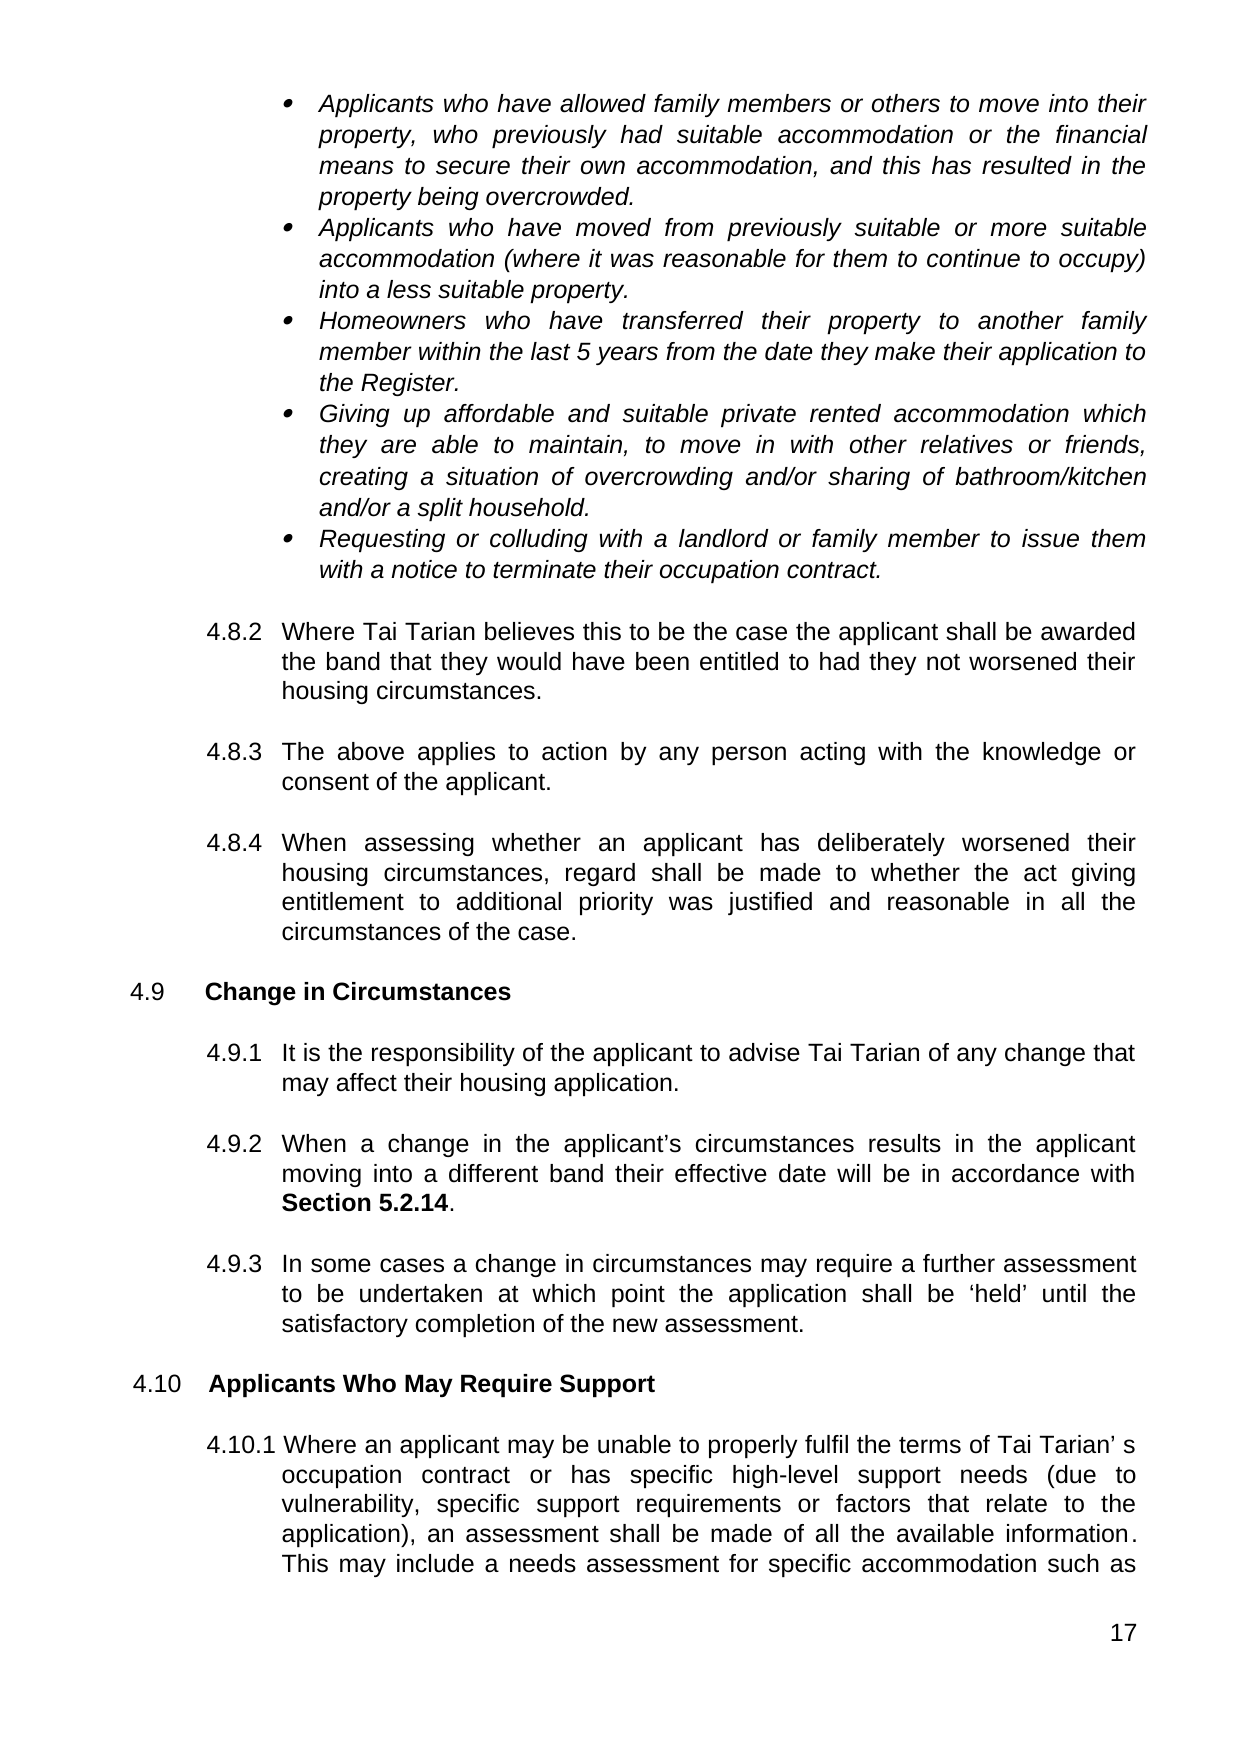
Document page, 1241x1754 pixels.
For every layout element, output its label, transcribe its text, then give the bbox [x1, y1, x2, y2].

text 4.9.1 It is the responsibility of the applicant to advise Tai Tarian of any change that may affect their housing application. [206, 1038, 1138, 1097]
list Applicants who have moved from previously suitable or more suitable accommodation (where it was reasonable for them to continue to occupy) into a less suitable property. [281, 213, 1150, 304]
text 4.9.3 In some cases a change in circumstances may require a further assessment to be undertaken at which point the application shall be ‘held’ until the satisfactory completion of the new assessment. [206, 1249, 1138, 1337]
subtitle 4.10 Applicants Who May Require Support [133, 1369, 1137, 1397]
list Giving up affordable and suitable private rented accommodation which they are able to maintain, to move in with other relatives or friends, creating a situation of overcrowding and/or sharing of bathroom/kitchen and/or a split household. [281, 399, 1150, 521]
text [206, 1430, 1138, 1577]
text 4.9.2 When a change in the applicant’s circumstances results in the applicant moving into a different band their effective date will be in accordance with Section 5.2.14. [206, 1129, 1138, 1217]
list Homeowners who have transferred their property to another family member within the last 5 years from the date they make their application to the Register. [281, 306, 1150, 397]
text 4.8.4 When assessing whether an applicant has deliberately worsened their housing circumstances, regard shall be made to whether the act giving entitlement to additional priority was justified and reasonable in all the circumstances of the case. [206, 828, 1138, 945]
text 4.8.3 The above applies to action by any person acting with the knowledge or consent of the applicant. [206, 737, 1138, 796]
list Applicants who have allowed family members or others to move into their property, who previously had suitable accommodation or the financial means to secure their own accommodation, and this has resulted in the property being overcrowded. [281, 89, 1150, 211]
text 4.8.2 Where Tai Tarian believes this to be the case the applicant shall be awarded the band that they would have been entitled to had they not worsened their housing circumstances. [206, 617, 1138, 705]
list Requesting or colluding with a landlord or family member to issue them with a notice to terminate their occupation contract. [281, 524, 1150, 583]
subtitle 4.9 Change in Circumstances [58, 977, 1137, 1006]
